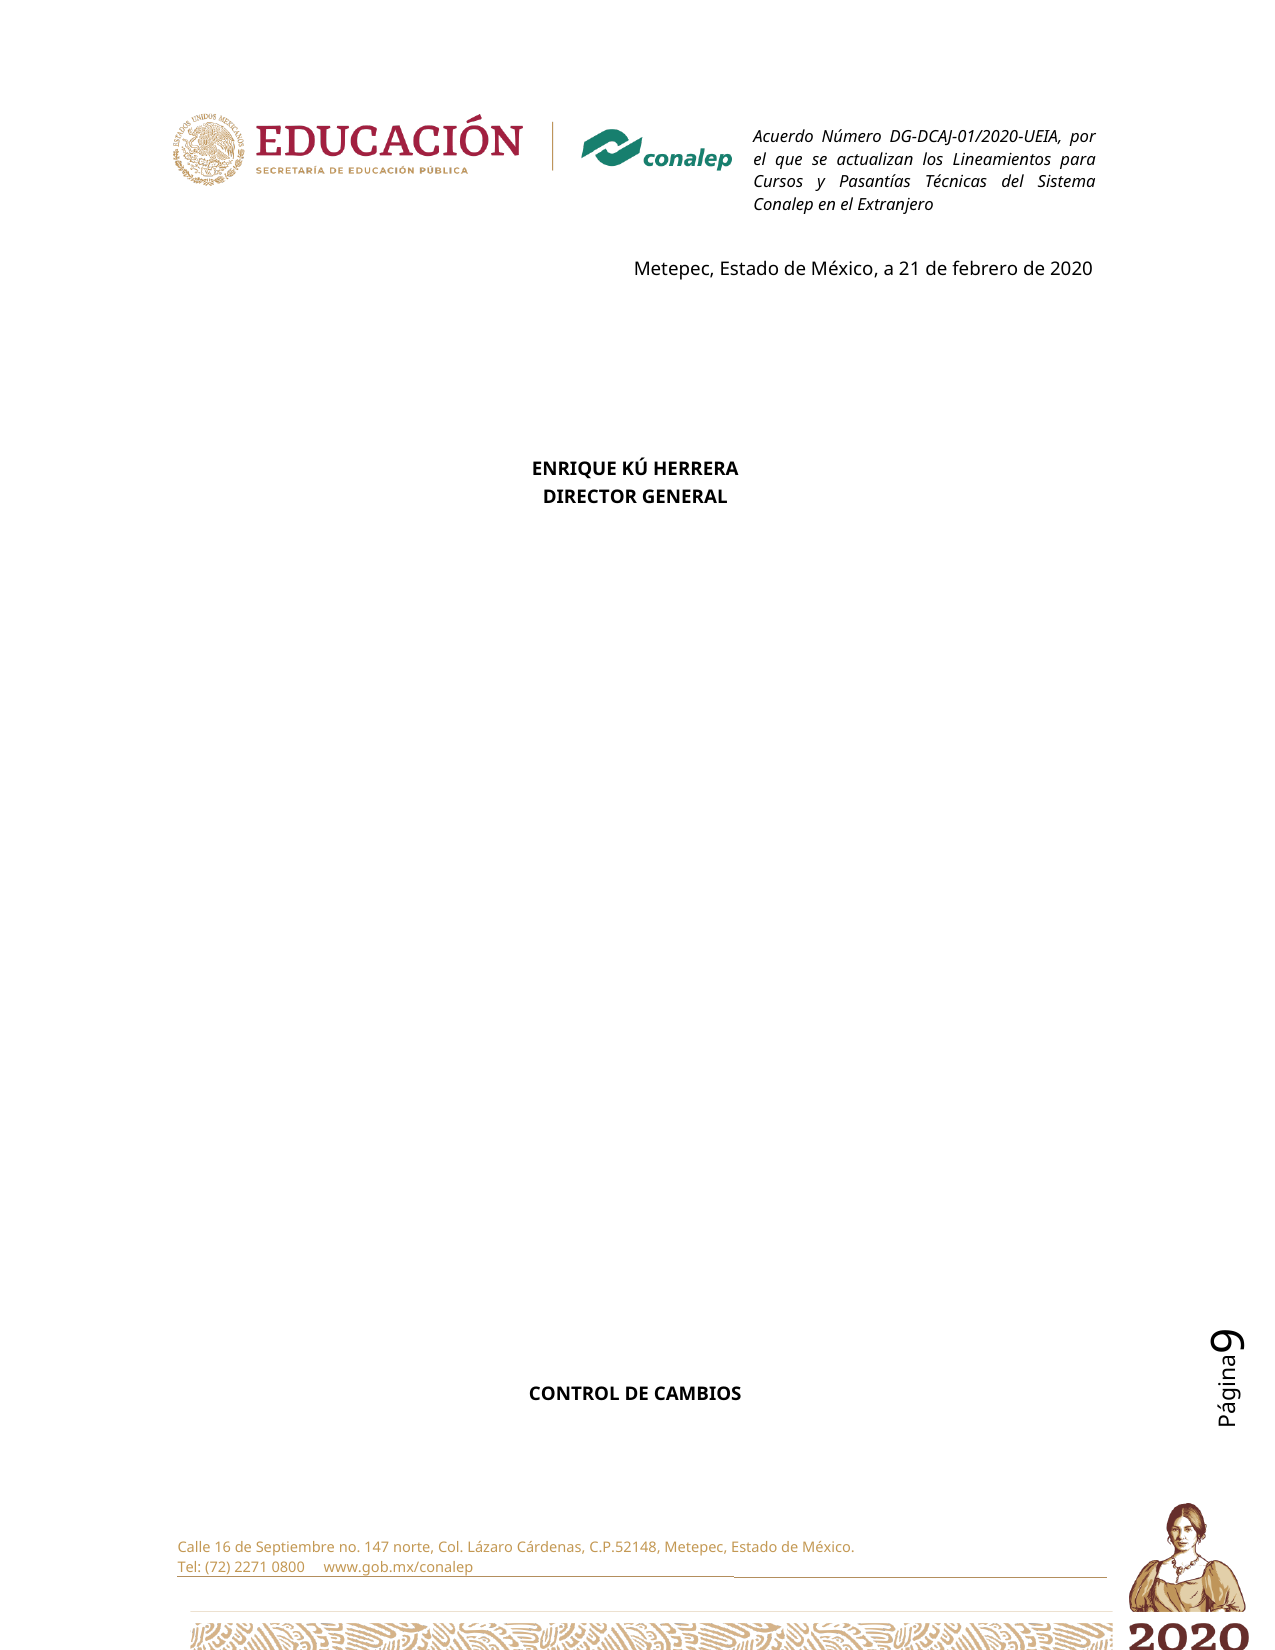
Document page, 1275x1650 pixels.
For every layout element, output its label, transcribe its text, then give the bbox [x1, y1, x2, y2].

text ENRIQUE KÚ HERRERA [258, 456, 1012, 481]
text Metepec, Estado de México, a 21 de febrero de 2020 [177, 255, 1093, 281]
text CONTROL DE CAMBIOS [258, 1381, 1012, 1406]
text DIRECTOR GENERAL [258, 484, 1012, 509]
picture [151, 103, 753, 197]
picture [189, 1503, 1249, 1650]
